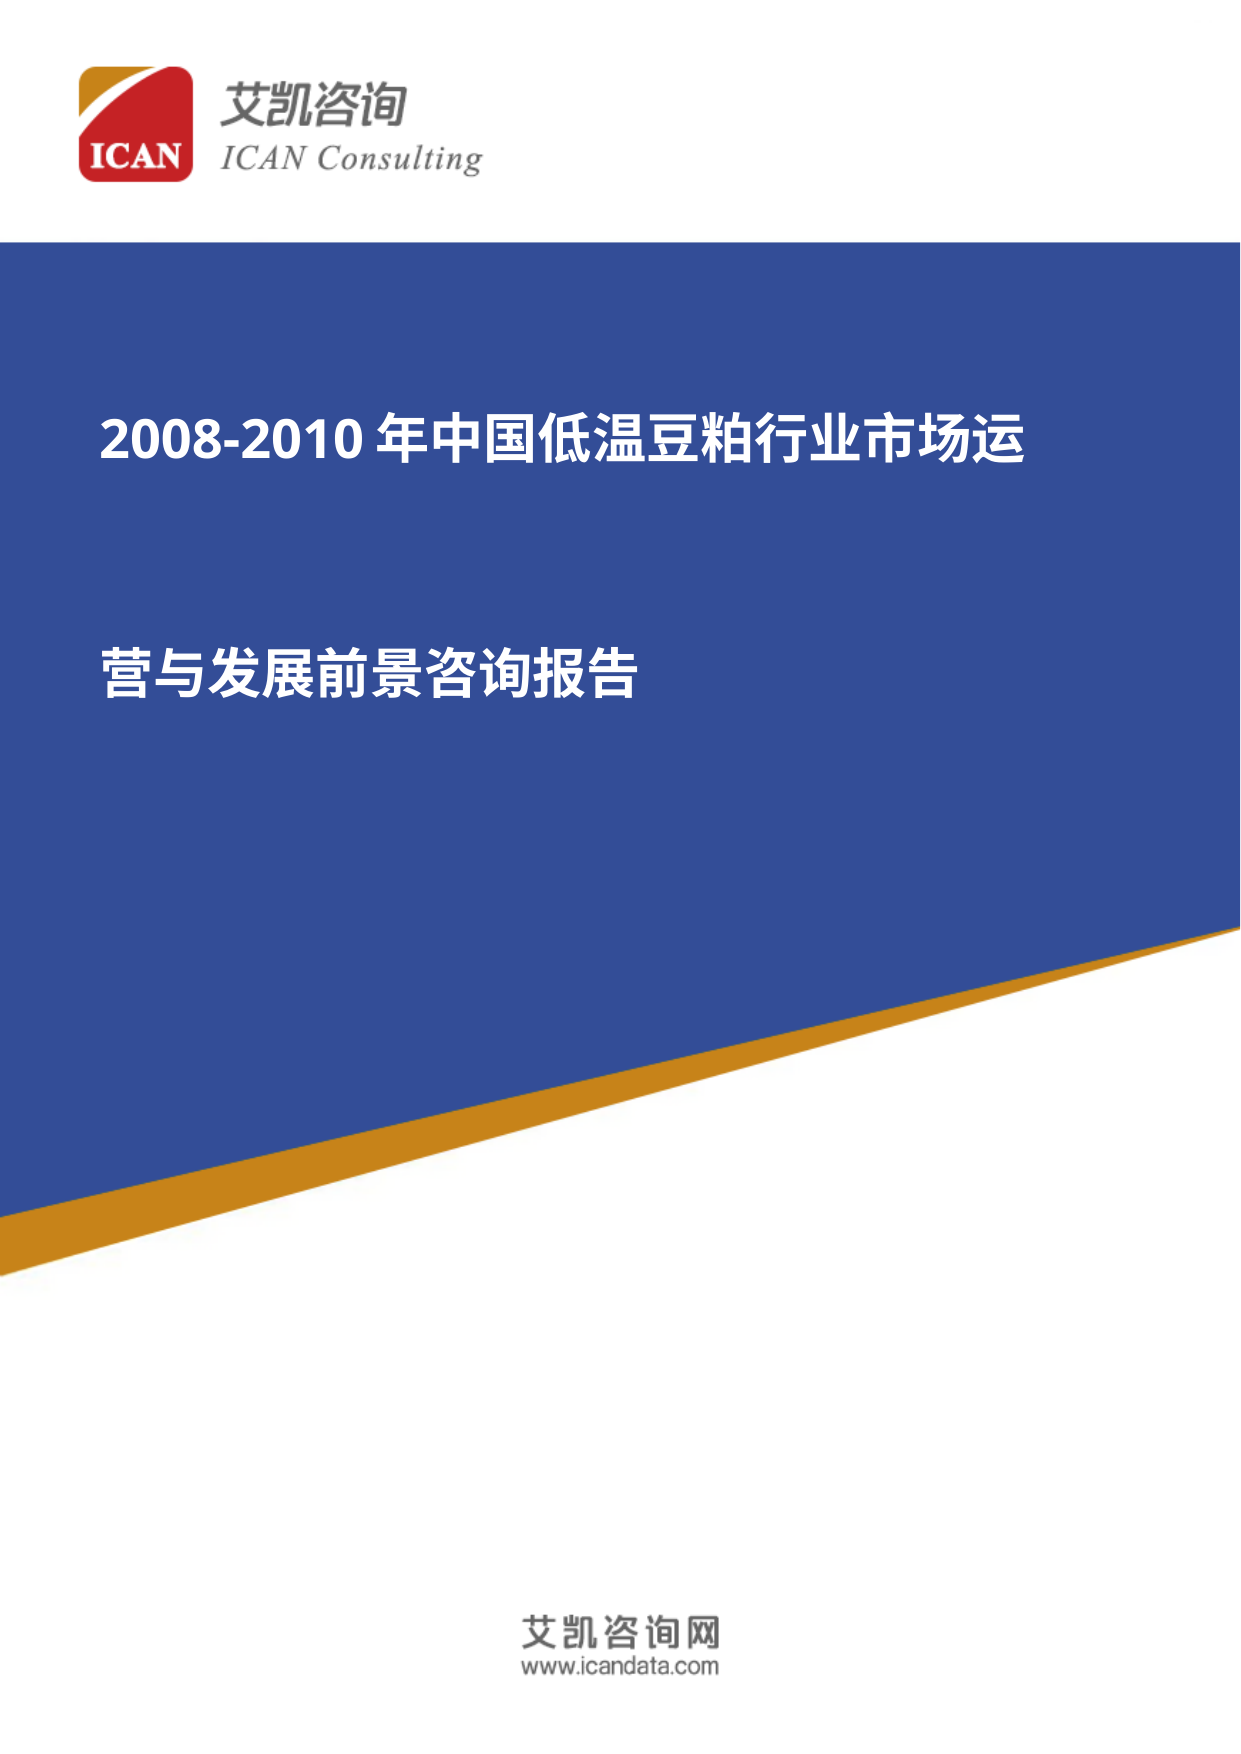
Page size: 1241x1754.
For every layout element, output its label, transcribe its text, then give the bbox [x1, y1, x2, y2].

subtitle 2008-2010年中国低温豆粕行业市场运营与发展前景咨询报告 [99, 386, 1053, 718]
picture [0, 5, 1241, 1754]
